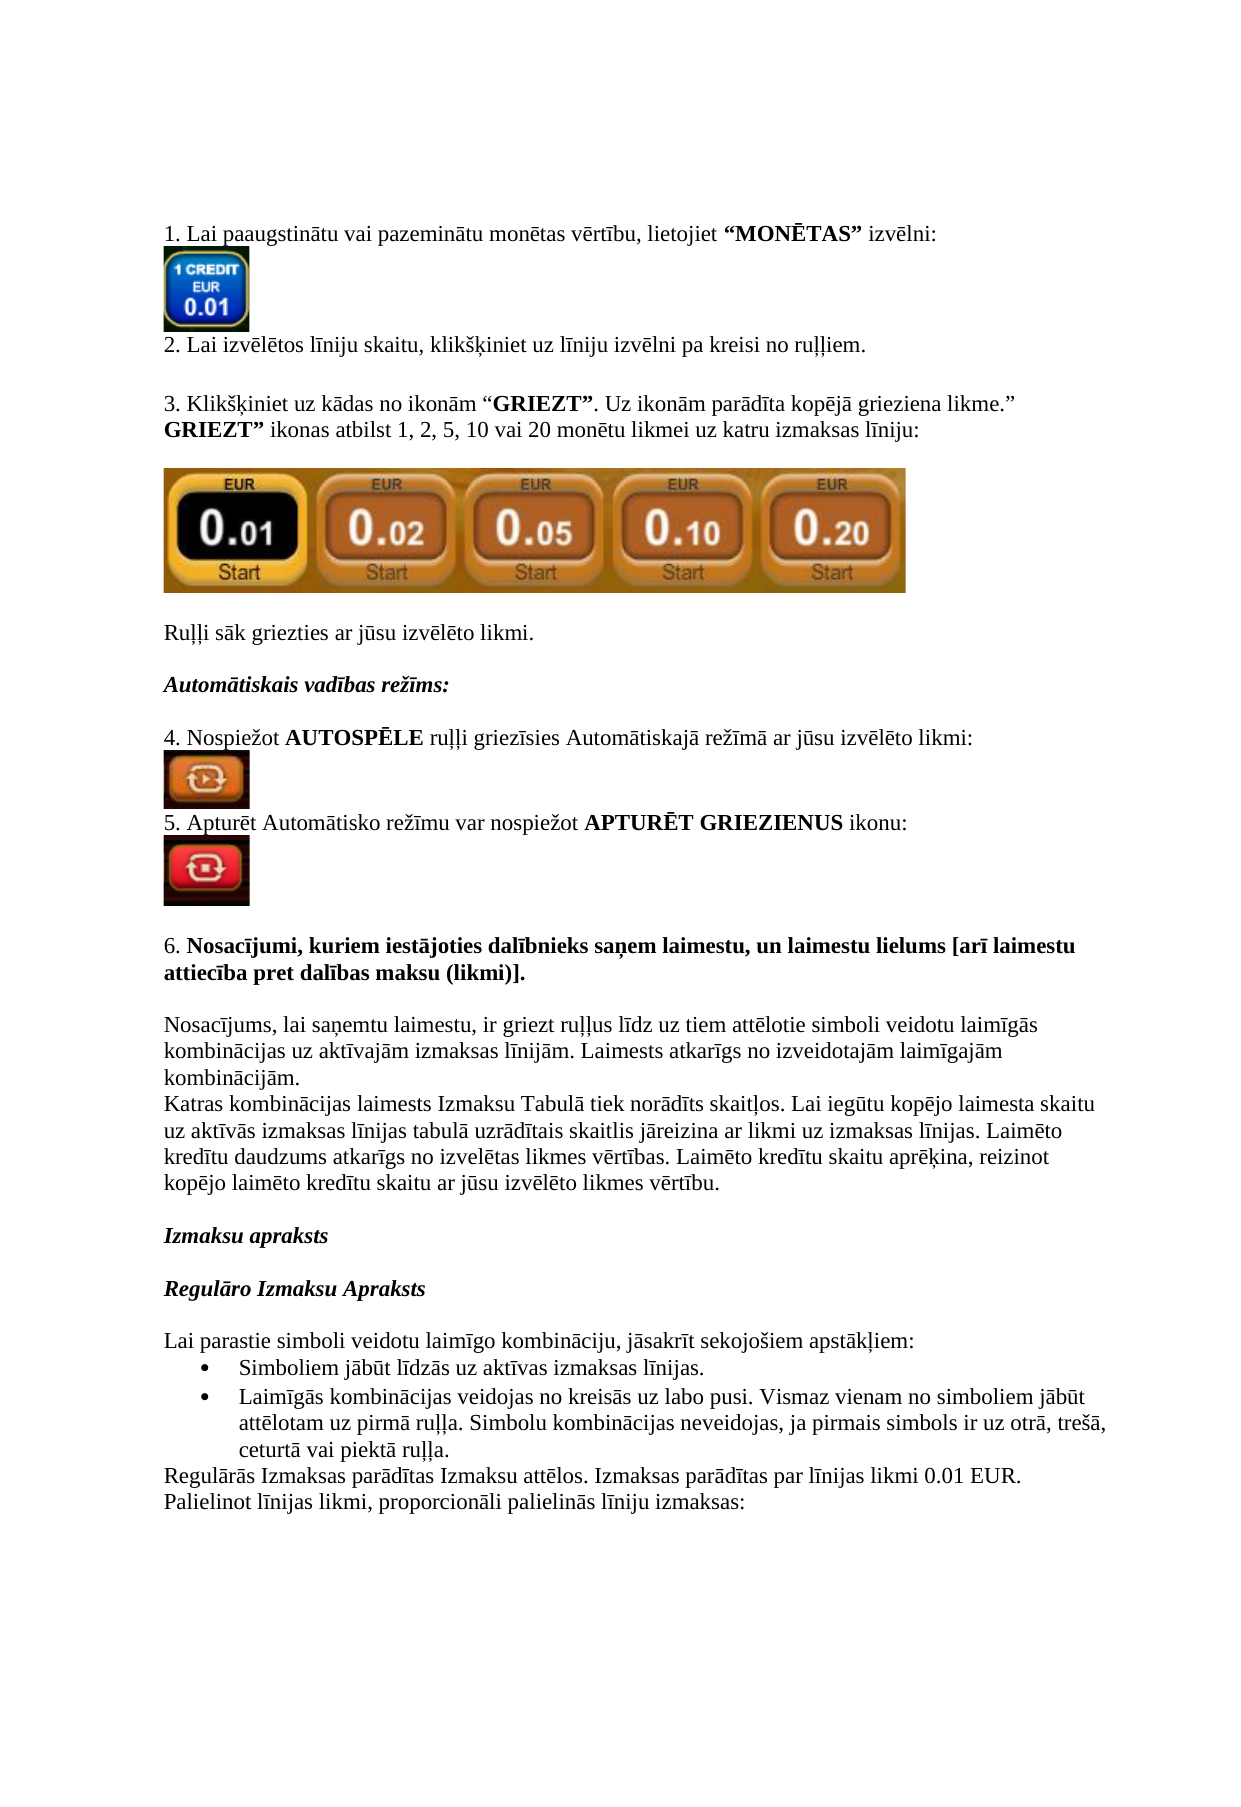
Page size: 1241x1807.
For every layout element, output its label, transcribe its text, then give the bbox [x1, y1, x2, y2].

text 5. Apturēt Automātisko režīmu var nospiežot APTURĒT GRIEZIENUS ikonu: [163, 809, 1114, 835]
text Izmaksu apraksts [163, 1222, 1114, 1248]
text Regulāro Izmaksu Apraksts [163, 1275, 1114, 1301]
text Katras kombinācijas laimests Izmaksu Tabulā tiek norādīts skaitļos. Lai iegūtu kopējo laimesta skaitu uz aktīvās izmaksas līnijas tabulā uzrādītais skaitlis jāreizina ar likmi uz izmaksas līnijas. Laimēto kredītu daudzums atkarīgs no izvelētas likmes vērtības. Laimēto kredītu skaitu aprēķina, reizinot kopējo laimēto kredītu skaitu ar jūsu izvēlēto likmes vērtību. [163, 1090, 1114, 1196]
text Automātiskais vadības režīms: [163, 671, 1114, 698]
text 3. Klikšķiniet uz kādas no ikonām “GRIEZT”. Uz ikonām parādīta kopējā grieziena likme.” GRIEZT” ikonas atbilst 1, 2, 5, 10 vai 20 monētu likmei uz katru izmaksas līniju: [163, 390, 1114, 442]
text Ruļļi sāk griezties ar jūsu izvēlēto likmi. [163, 618, 1114, 645]
text Regulārās Izmaksas parādītas Izmaksu attēlos. Izmaksas parādītas par līnijas likmi 0.01 EUR. Palielinot līnijas likmi, proporcionāli palielinās līniju izmaksas: [163, 1462, 1114, 1515]
list Simboliem jābūt līdzās uz aktīvas izmaksas līnijas. [201, 1354, 1114, 1380]
text 4. Nospiežot AUTOSPĒLE ruļļi griezīsies Automātiskajā režīmā ar jūsu izvēlēto likmi: [163, 724, 1114, 750]
list Laimīgās kombinācijas veidojas no kreisās uz labo pusi. Vismaz vienam no simboliem jābūt attēlotam uz pirmā ruļļa. Simbolu kombinācijas neveidojas, ja pirmais simbols ir uz otrā, trešā, ceturtā vai piektā ruļļa. [201, 1383, 1114, 1462]
text Lai parastie simboli veidotu laimīgo kombināciju, jāsakrīt sekojošiem apstākļiem: [163, 1327, 1114, 1354]
text 1. Lai paaugstinātu vai pazeminātu monētas vērtību, lietojiet “MONĒTAS” izvēlni: [163, 221, 1114, 247]
text Nosacījums, lai saņemtu laimestu, ir griezt ruļļus līdz uz tiem attēlotie simboli veidotu laimīgās kombinācijas uz aktīvajām izmaksas līnijām. Laimests atkarīgs no izveidotajām laimīgajām kombinācijām. [163, 1011, 1114, 1090]
text 2. Lai izvēlētos līniju skaitu, klikšķiniet uz līniju izvēlni pa kreisi no ruļļiem. [163, 331, 1114, 358]
text 6. Nosacījumi, kuriem iestājoties dalībnieks saņem laimestu, un laimestu lielums [arī laimestu attiecība pret dalības maksu (likmi)]. [163, 932, 1114, 985]
